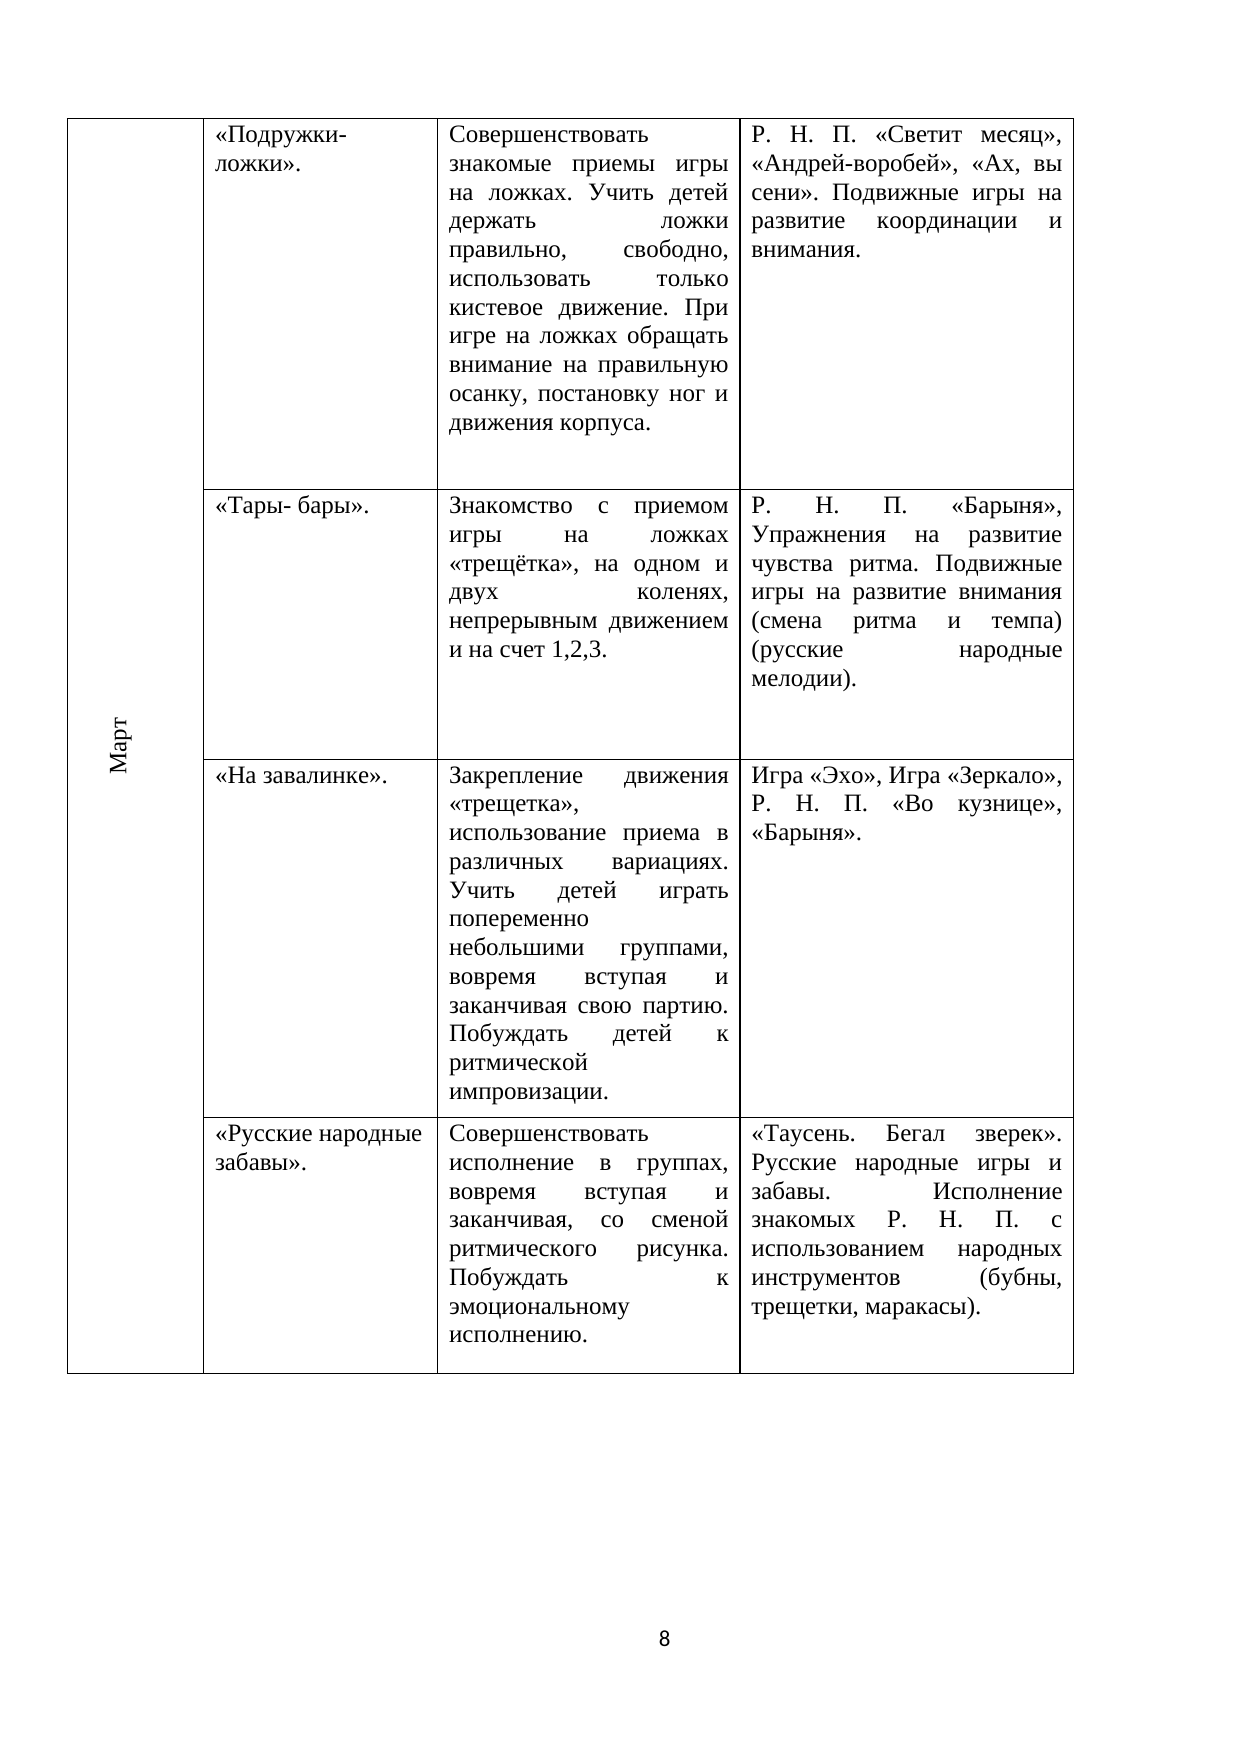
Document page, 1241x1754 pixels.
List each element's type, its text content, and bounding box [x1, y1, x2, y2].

table_cell Знакомство с приемом игры на ложках «трещётка», на одном и двух коленях, непрерывным движением и на счет 1,2,3. [438, 490, 739, 759]
table_cell Р. Н. П. «Светит месяц», «Андрей-воробей», «Ах, вы сени». Подвижные игры на развитие координации и внимания. [741, 119, 1073, 489]
table_cell «Русские народные забавы». [204, 1118, 437, 1373]
table_cell Март [68, 119, 203, 1373]
table_cell Игра «Эхо», Игра «Зеркало», Р. Н. П. «Во кузнице», «Барыня». [741, 760, 1073, 1117]
table_cell Р. Н. П. «Барыня», Упражнения на развитие чувства ритма. Подвижные игры на развитие внимания (смена ритма и темпа) (русские народные мелодии). [741, 490, 1073, 759]
table_cell «Таусень. Бегал зверек». Русские народные игры и забавы. Исполнение знакомых Р. Н. П. с использованием народных инструментов (бубны, трещетки, маракасы). [741, 1118, 1073, 1373]
table_cell «Подружки-ложки». [204, 119, 437, 489]
table_cell «Тары- бары». [204, 490, 437, 759]
table_cell «На завалинке». [204, 760, 437, 1117]
table_cell Совершенствовать исполнение в группах, вовремя вступая и заканчивая, со сменой ритмического рисунка. Побуждать к эмоциональному исполнению. [438, 1118, 739, 1373]
table_cell Закрепление движения «трещетка», использование приема в различных вариациях. Учить детей играть попеременно небольшими группами, вовремя вступая и заканчивая свою партию. Побуждать детей к ритмической импровизации. [438, 760, 739, 1117]
table_cell Совершенствовать знакомые приемы игры на ложках. Учить детей держать ложки правильно, свободно, использовать только кистевое движение. При игре на ложках обращать внимание на правильную осанку, постановку ног и движения корпуса. [438, 119, 739, 489]
